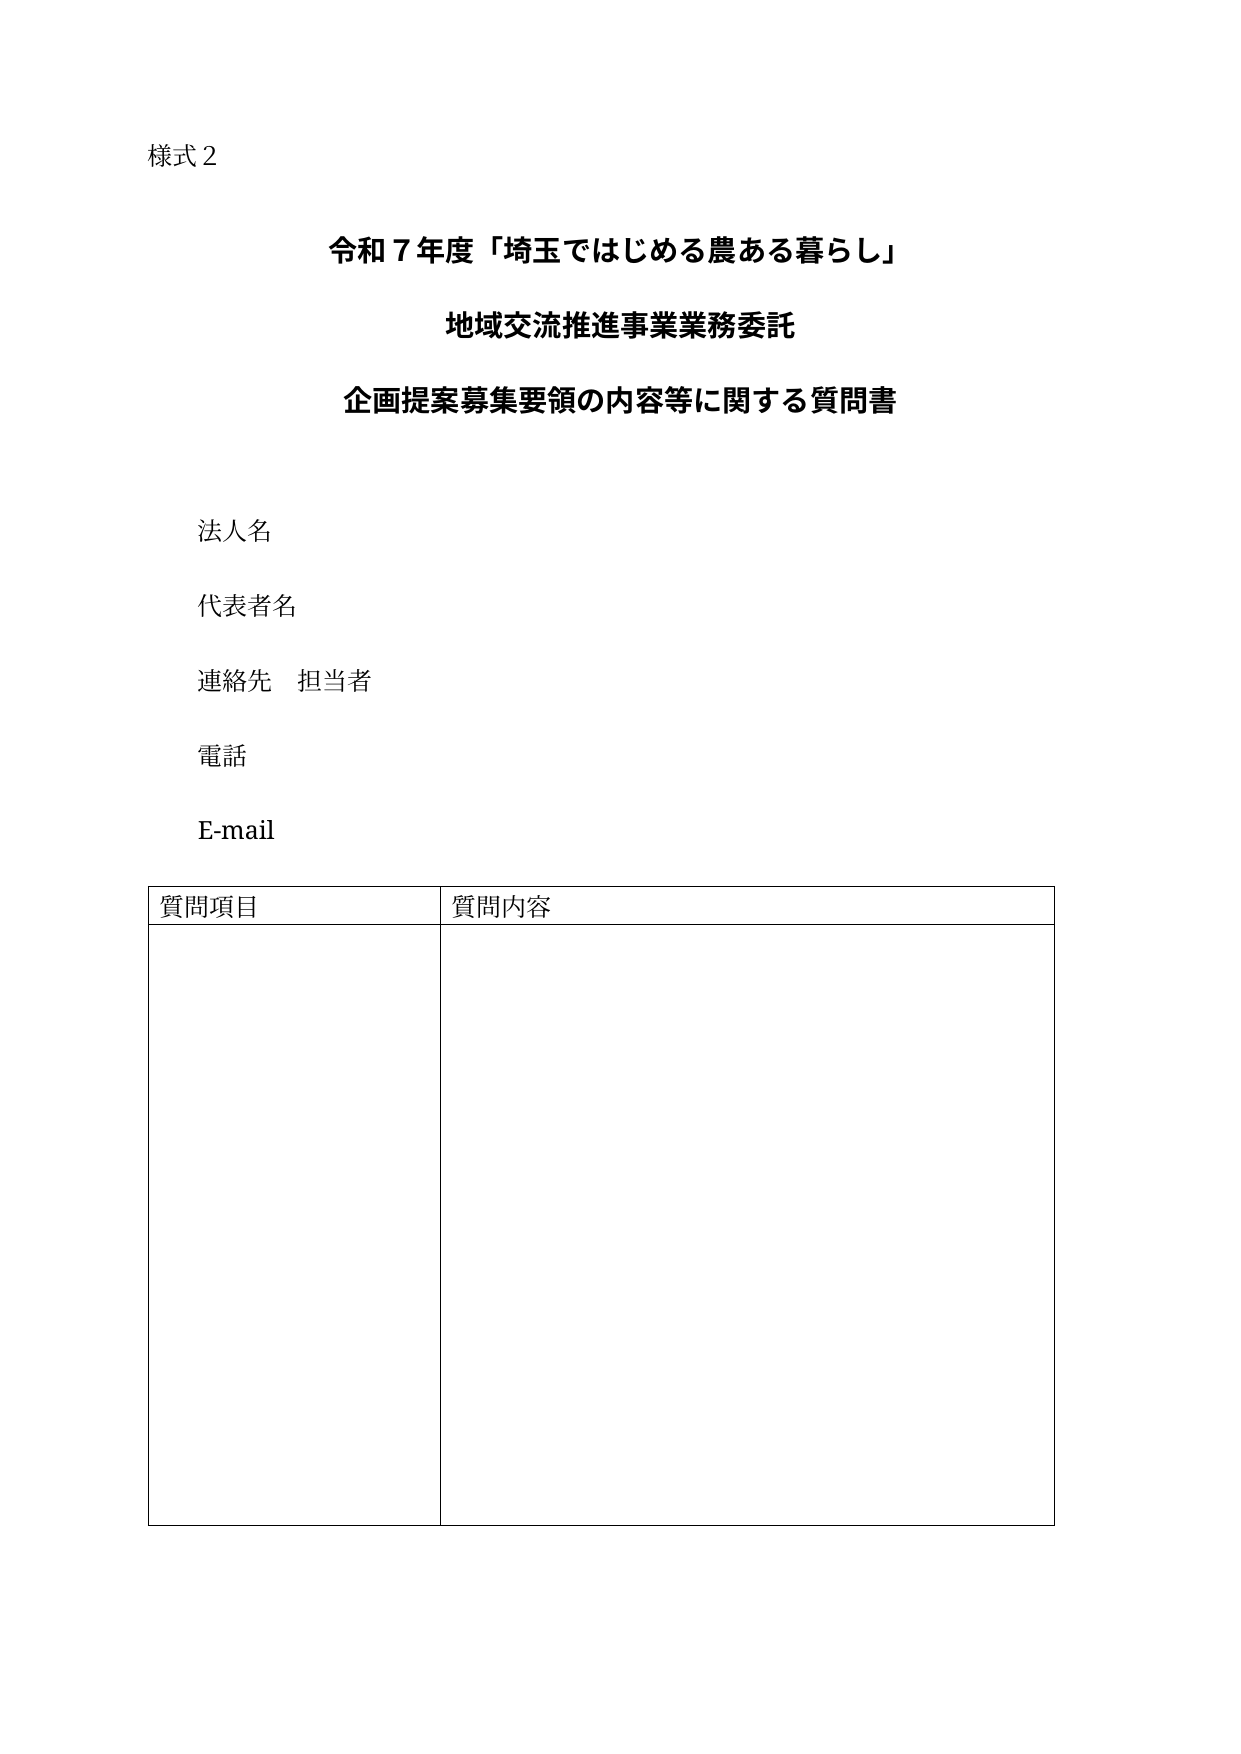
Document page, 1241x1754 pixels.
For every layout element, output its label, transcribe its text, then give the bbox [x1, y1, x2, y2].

text 電話 [148, 736, 1092, 773]
text 連絡先 担当者 [148, 661, 1092, 698]
text E-mail [148, 811, 1092, 848]
text 様式２ [148, 136, 1092, 173]
text 代表者名 [148, 586, 1092, 623]
table_cell [149, 925, 440, 1525]
table_cell [441, 925, 1054, 1525]
text 地域交流推進事業業務委託 [148, 286, 1092, 361]
text 法人名 [148, 511, 1092, 548]
text 企画提案募集要領の内容等に関する質問書 [148, 361, 1092, 436]
table_header 質問内容 [441, 887, 1054, 924]
text 令和７年度「埼玉ではじめる農ある暮らし」 [148, 211, 1092, 286]
table_header 質問項目 [149, 887, 440, 924]
